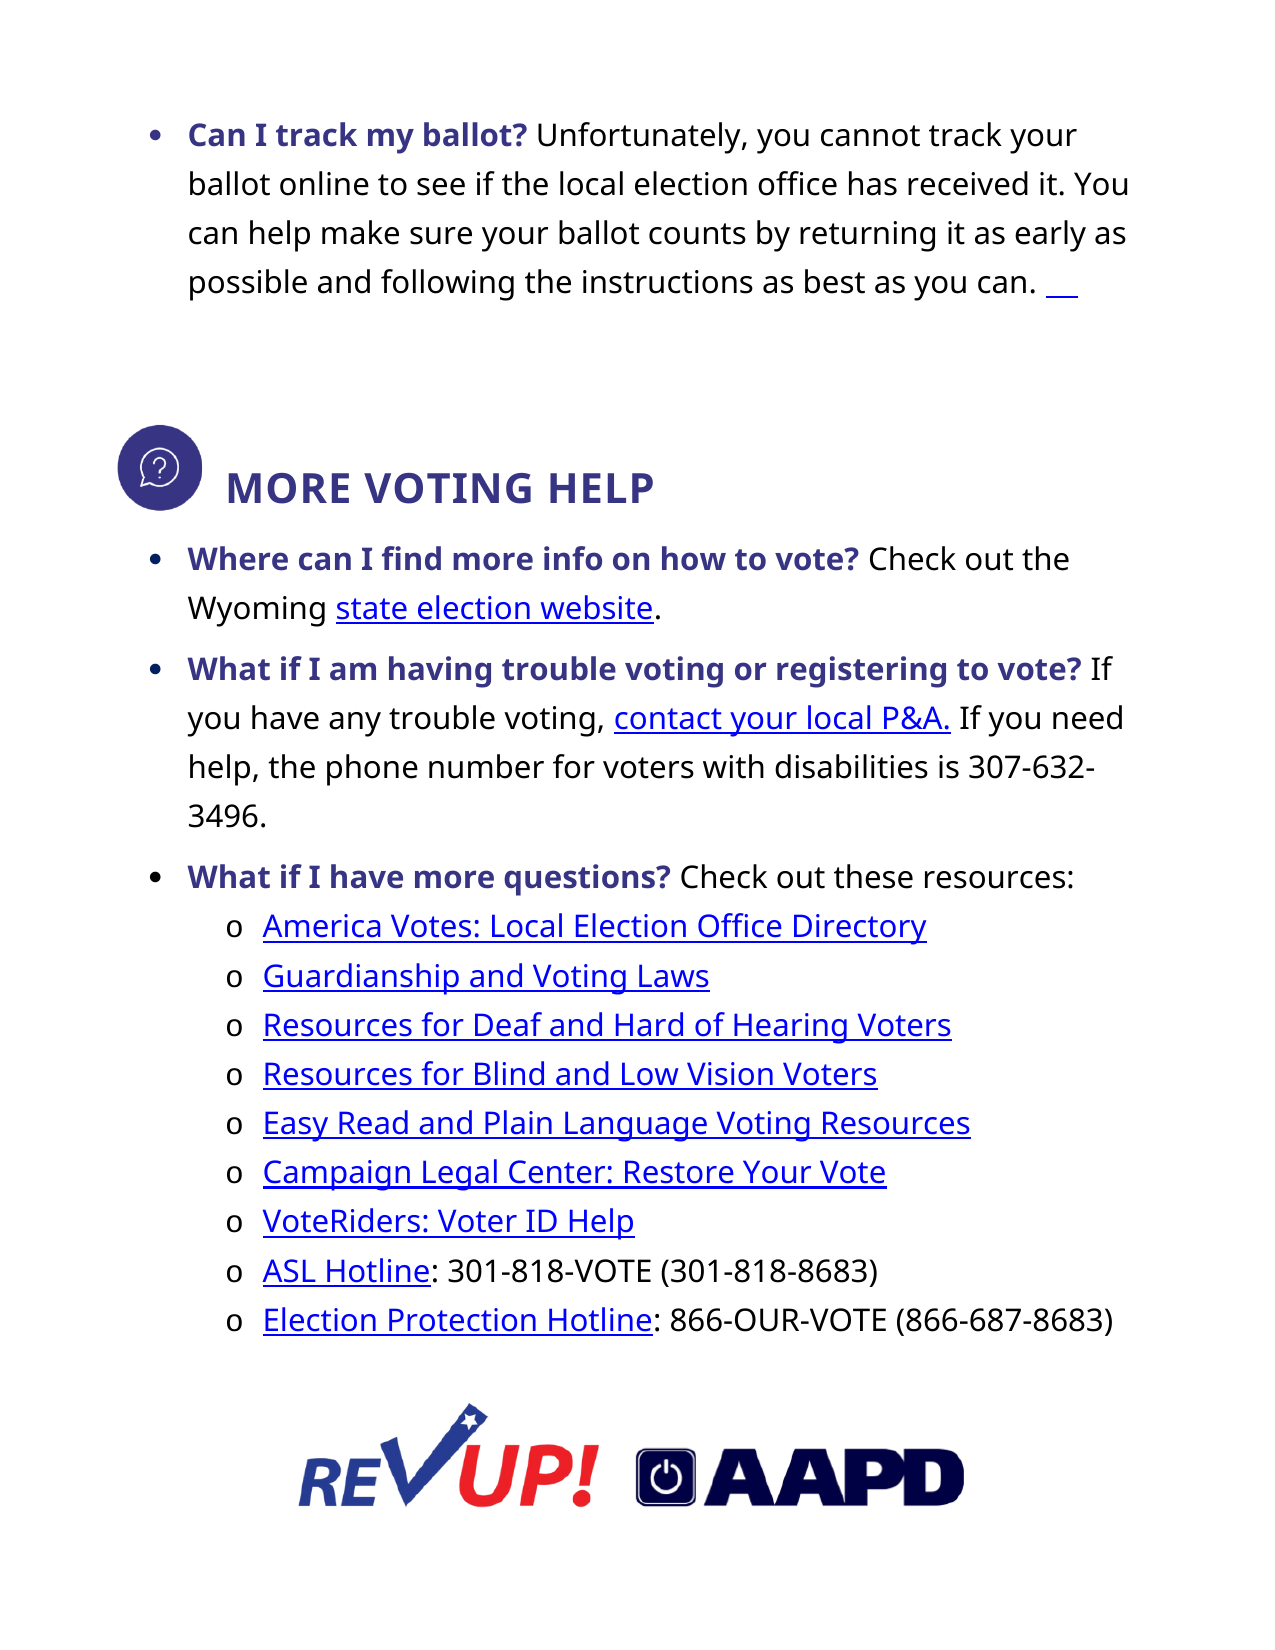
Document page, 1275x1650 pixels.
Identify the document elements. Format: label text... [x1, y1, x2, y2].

list Election Protection Hotline: 866-OUR-VOTE (866-687-8683) [225, 1298, 1162, 1341]
list America Votes: Local Election Office Directory [225, 904, 1162, 947]
list Where can I find more info on how to vote? Check out the Wyoming state election website. [150, 537, 1162, 628]
list Easy Read and Plain Language Voting Resources [225, 1101, 1162, 1144]
list ASL Hotline: 301-818-VOTE (301-818-8683) [225, 1248, 1162, 1291]
list Resources for Blind and Low Vision Voters [225, 1052, 1162, 1095]
picture [115, 422, 207, 512]
subtitle MORE VOTING HELP [112, 459, 1162, 516]
list What if I am having trouble voting or registering to vote? If you have any trouble voting, contact your local P&A. If you need help, the phone number for voters with disabilities is 307-632-3496. [150, 647, 1162, 837]
list VoteRiders: Voter ID Help [225, 1199, 1162, 1242]
list Guardianship and Voting Laws [225, 953, 1162, 996]
list Campaign Legal Center: Restore Your Vote [225, 1150, 1162, 1193]
list What if I have more questions? Check out these resources: [150, 855, 1162, 898]
list Resources for Deaf and Hard of Hearing Voters [225, 1003, 1162, 1046]
picture [288, 1395, 988, 1521]
list Can I track my ballot? Unfortunately, you cannot track your ballot online to see if the local election office has received it. You can help make sure your ballot counts by returning it as early as possible and following the instructions as best as you can. [150, 113, 1162, 303]
